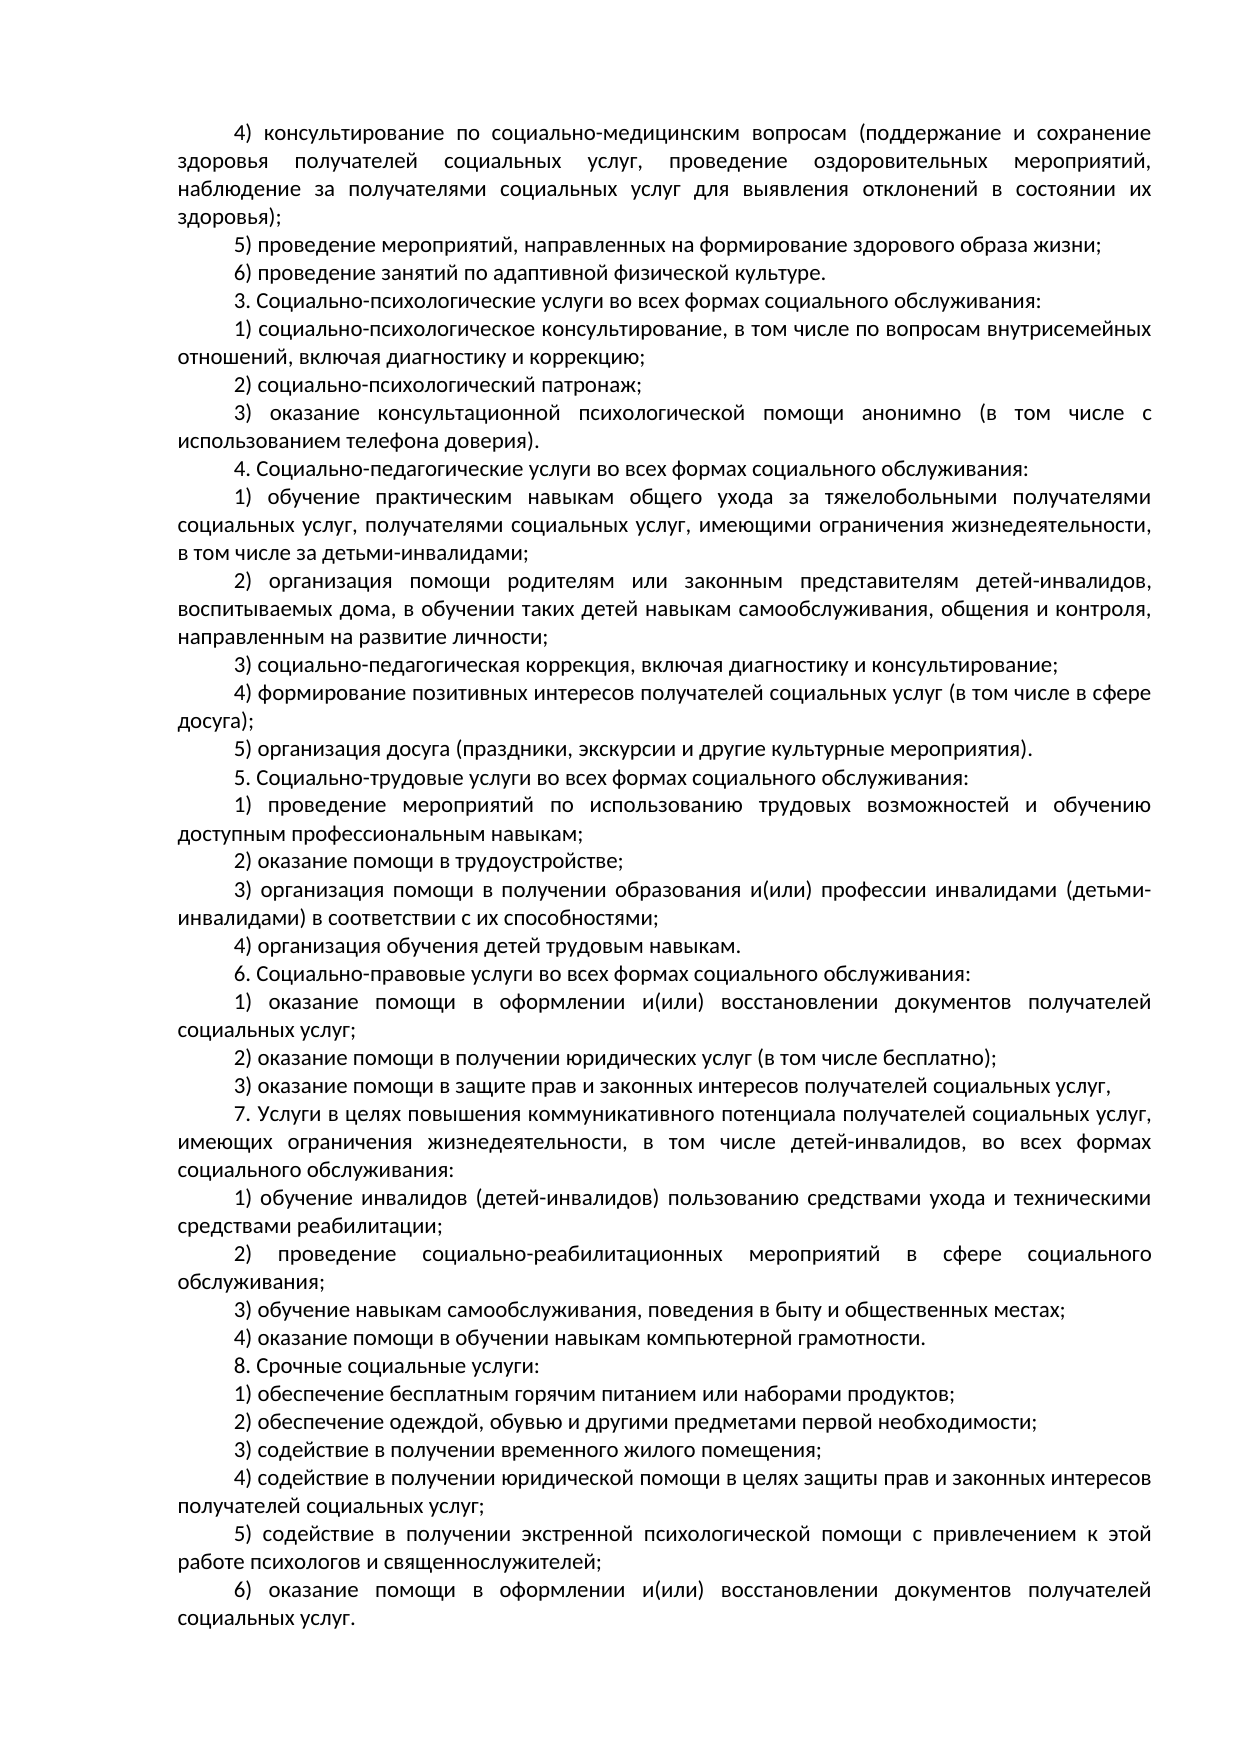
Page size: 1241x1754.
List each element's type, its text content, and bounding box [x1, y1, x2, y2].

text 3) оказание консультационной психологической помощи анонимно (в том числе с использованием телефона доверия). [177, 398, 1152, 454]
text 1) обеспечение бесплатным горячим питанием или наборами продуктов; [177, 1379, 1152, 1407]
text 4) формирование позитивных интересов получателей социальных услуг (в том числе в сфере досуга); [177, 678, 1152, 734]
text 8. Срочные социальные услуги: [177, 1351, 1152, 1379]
text 6) оказание помощи в оформлении и(или) восстановлении документов получателей социальных услуг. [177, 1575, 1152, 1631]
text 5. Социально-трудовые услуги во всех формах социального обслуживания: [177, 763, 1152, 791]
text 4) оказание помощи в обучении навыкам компьютерной грамотности. [177, 1323, 1152, 1351]
text 7. Услуги в целях повышения коммуникативного потенциала получателей социальных услуг, имеющих ограничения жизнедеятельности, в том числе детей-инвалидов, во всех формах социального обслуживания: [177, 1099, 1152, 1183]
text 6. Социально-правовые услуги во всех формах социального обслуживания: [177, 959, 1152, 987]
text 4. Социально-педагогические услуги во всех формах социального обслуживания: [177, 454, 1152, 482]
text 4) содействие в получении юридической помощи в целях защиты прав и законных интересов получателей социальных услуг; [177, 1463, 1152, 1519]
text 3. Социально-психологические услуги во всех формах социального обслуживания: [177, 286, 1152, 314]
text 4) консультирование по социально-медицинским вопросам (поддержание и сохранение здоровья получателей социальных услуг, проведение оздоровительных мероприятий, наблюдение за получателями социальных услуг для выявления отклонений в состоянии их здоровья); [177, 118, 1152, 230]
text 5) организация досуга (праздники, экскурсии и другие культурные мероприятия). [177, 734, 1152, 763]
text 1) оказание помощи в оформлении и(или) восстановлении документов получателей социальных услуг; [177, 987, 1152, 1043]
text 1) обучение инвалидов (детей-инвалидов) пользованию средствами ухода и техническими средствами реабилитации; [177, 1183, 1152, 1239]
text 3) социально-педагогическая коррекция, включая диагностику и консультирование; [177, 651, 1152, 678]
text 5) содействие в получении экстренной психологической помощи с привлечением к этой работе психологов и священнослужителей; [177, 1519, 1152, 1575]
text 1) обучение практическим навыкам общего ухода за тяжелобольными получателями социальных услуг, получателями социальных услуг, имеющими ограничения жизнедеятельности, в том числе за детьми-инвалидами; [177, 482, 1152, 566]
text 2) оказание помощи в получении юридических услуг (в том числе бесплатно); [177, 1043, 1152, 1071]
text 1) социально-психологическое консультирование, в том числе по вопросам внутрисемейных отношений, включая диагностику и коррекцию; [177, 314, 1152, 370]
text 3) обучение навыкам самообслуживания, поведения в быту и общественных местах; [177, 1295, 1152, 1323]
text 2) оказание помощи в трудоустройстве; [177, 847, 1152, 875]
text 3) содействие в получении временного жилого помещения; [177, 1435, 1152, 1463]
text 2) социально-психологический патронаж; [177, 370, 1152, 398]
text 5) проведение мероприятий, направленных на формирование здорового образа жизни; [177, 230, 1152, 258]
text 4) организация обучения детей трудовым навыкам. [177, 931, 1152, 959]
text 1) проведение мероприятий по использованию трудовых возможностей и обучению доступным профессиональным навыкам; [177, 791, 1152, 847]
text 3) оказание помощи в защите прав и законных интересов получателей социальных услуг, [177, 1071, 1152, 1099]
text 2) обеспечение одеждой, обувью и другими предметами первой необходимости; [177, 1407, 1152, 1435]
text 6) проведение занятий по адаптивной физической культуре. [177, 258, 1152, 286]
text 3) организация помощи в получении образования и(или) профессии инвалидами (детьми-инвалидами) в соответствии с их способностями; [177, 875, 1152, 931]
text 2) проведение социально-реабилитационных мероприятий в сфере социального обслуживания; [177, 1239, 1152, 1295]
text 2) организация помощи родителям или законным представителям детей-инвалидов, воспитываемых дома, в обучении таких детей навыкам самообслуживания, общения и контроля, направленным на развитие личности; [177, 566, 1152, 651]
